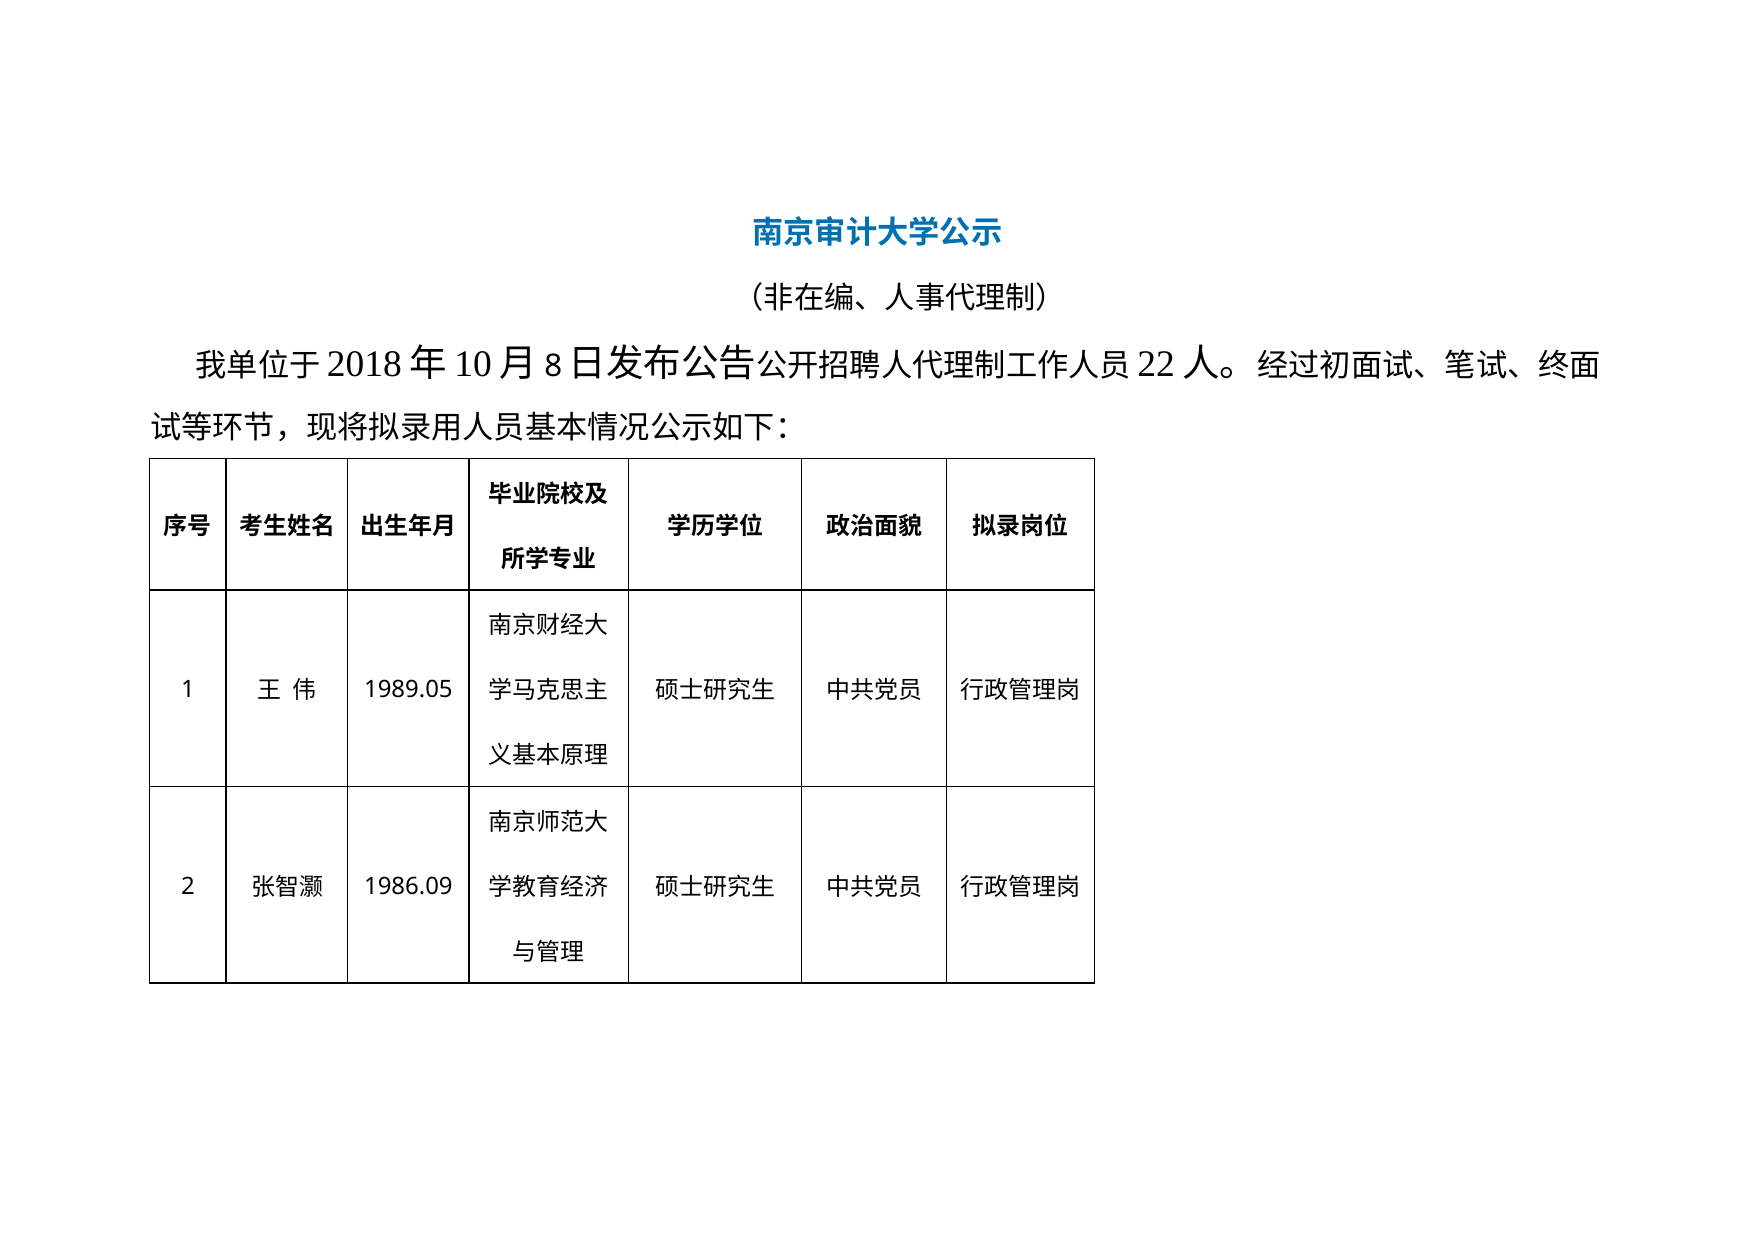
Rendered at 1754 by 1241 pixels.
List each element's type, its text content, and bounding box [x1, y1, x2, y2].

table_cell 南京师范大学教育经济与管理 [470, 787, 628, 982]
table_header 拟录岗位 [947, 459, 1094, 589]
table_cell 行政管理岗 [947, 591, 1094, 786]
table_cell 2 [150, 787, 225, 982]
table_cell 行政管理岗 [947, 787, 1094, 982]
table_cell 硕士研究生 [629, 591, 801, 786]
table_header 序号 [150, 459, 225, 589]
text （非在编、人事代理制） [150, 263, 1604, 328]
table_cell 南京财经大学马克思主义基本原理 [470, 591, 628, 786]
table_cell 1 [150, 591, 225, 786]
table_cell 中共党员 [802, 591, 946, 786]
table_header 政治面貌 [802, 459, 946, 589]
text 南京审计大学公示 [150, 198, 1604, 263]
table_cell 1989.05 [348, 591, 468, 786]
table_header 毕业院校及所学专业 [470, 459, 628, 589]
table_cell 硕士研究生 [629, 787, 801, 982]
table_cell 王 伟 [227, 591, 347, 786]
table_header 考生姓名 [227, 459, 347, 589]
table_cell 张智灏 [227, 787, 347, 982]
text 我单位于2018年10月8日发布公告公开招聘人代理制工作人员22人。经过初面试、笔试、终面试等环节，现将拟录用人员基本情况公示如下： [150, 328, 1604, 458]
table_header 学历学位 [629, 459, 801, 589]
table_cell 中共党员 [802, 787, 946, 982]
table_cell 1986.09 [348, 787, 468, 982]
table_header 出生年月 [348, 459, 468, 589]
